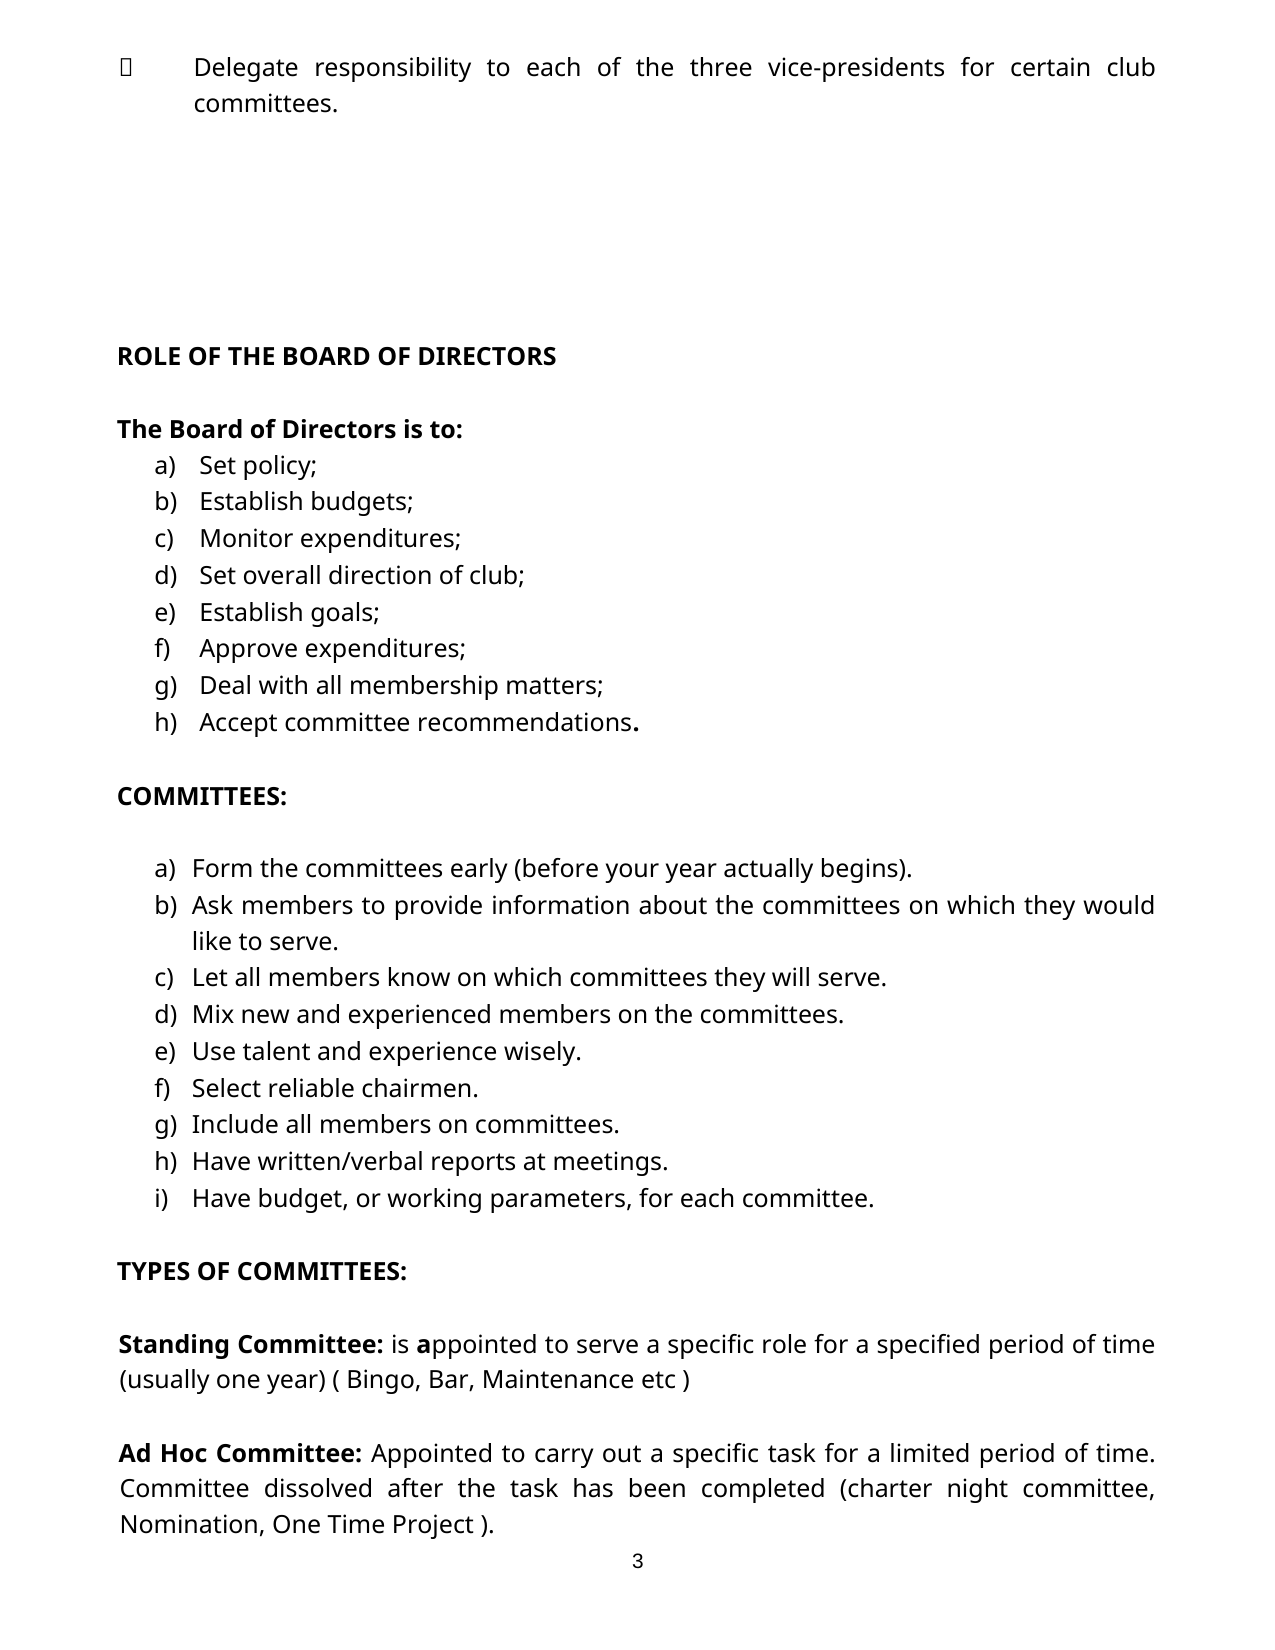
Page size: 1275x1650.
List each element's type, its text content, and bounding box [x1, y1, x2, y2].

list Establish goals; [154, 594, 1157, 628]
list Monitor expenditures; [154, 521, 1157, 555]
list Approve expenditures; [154, 631, 1157, 665]
list Let all members know on which committees they will serve. [154, 960, 1157, 994]
list Accept committee recommendations. [154, 705, 1157, 739]
list Include all members on committees. [154, 1107, 1157, 1141]
list Select reliable chairmen. [154, 1070, 1157, 1104]
list Use talent and experience wisely. [154, 1033, 1157, 1067]
list Set overall direction of club; [154, 558, 1157, 592]
text TYPES OF COMMITTEES: [117, 1254, 1157, 1288]
text Standing Committee: is appointed to serve a specific role for a specified period of time (usually one year) ( Bingo, Bar, Maintenance etc ) [118, 1327, 1157, 1396]
list Ask members to provide information about the committees on which they would like to serve. [154, 888, 1157, 957]
list Have budget, or working parameters, for each committee. [154, 1181, 1157, 1214]
list Form the committees early (before your year actually begins). [154, 851, 1157, 885]
text COMMITTEES: [117, 778, 1157, 812]
list Have written/verbal reports at meetings. [154, 1144, 1157, 1178]
list Establish budgets; [154, 484, 1157, 518]
text Ad Hoc Committee: Appointed to carry out a specific task for a limited period of time. Committee dissolved after the task has been completed (charter night committee, Nomination, One Time Project ). [118, 1436, 1157, 1541]
list Deal with all membership matters; [154, 668, 1157, 702]
text ROLE OF THE BOARD OF DIRECTORS [117, 339, 1157, 373]
list Mix new and experienced members on the committees. [154, 997, 1157, 1031]
list Set policy; [154, 447, 1157, 481]
text The Board of Directors is to: [117, 411, 1157, 445]
text  Delegate responsibility to each of the three vice-presidents for certain club committees. [118, 50, 1157, 119]
